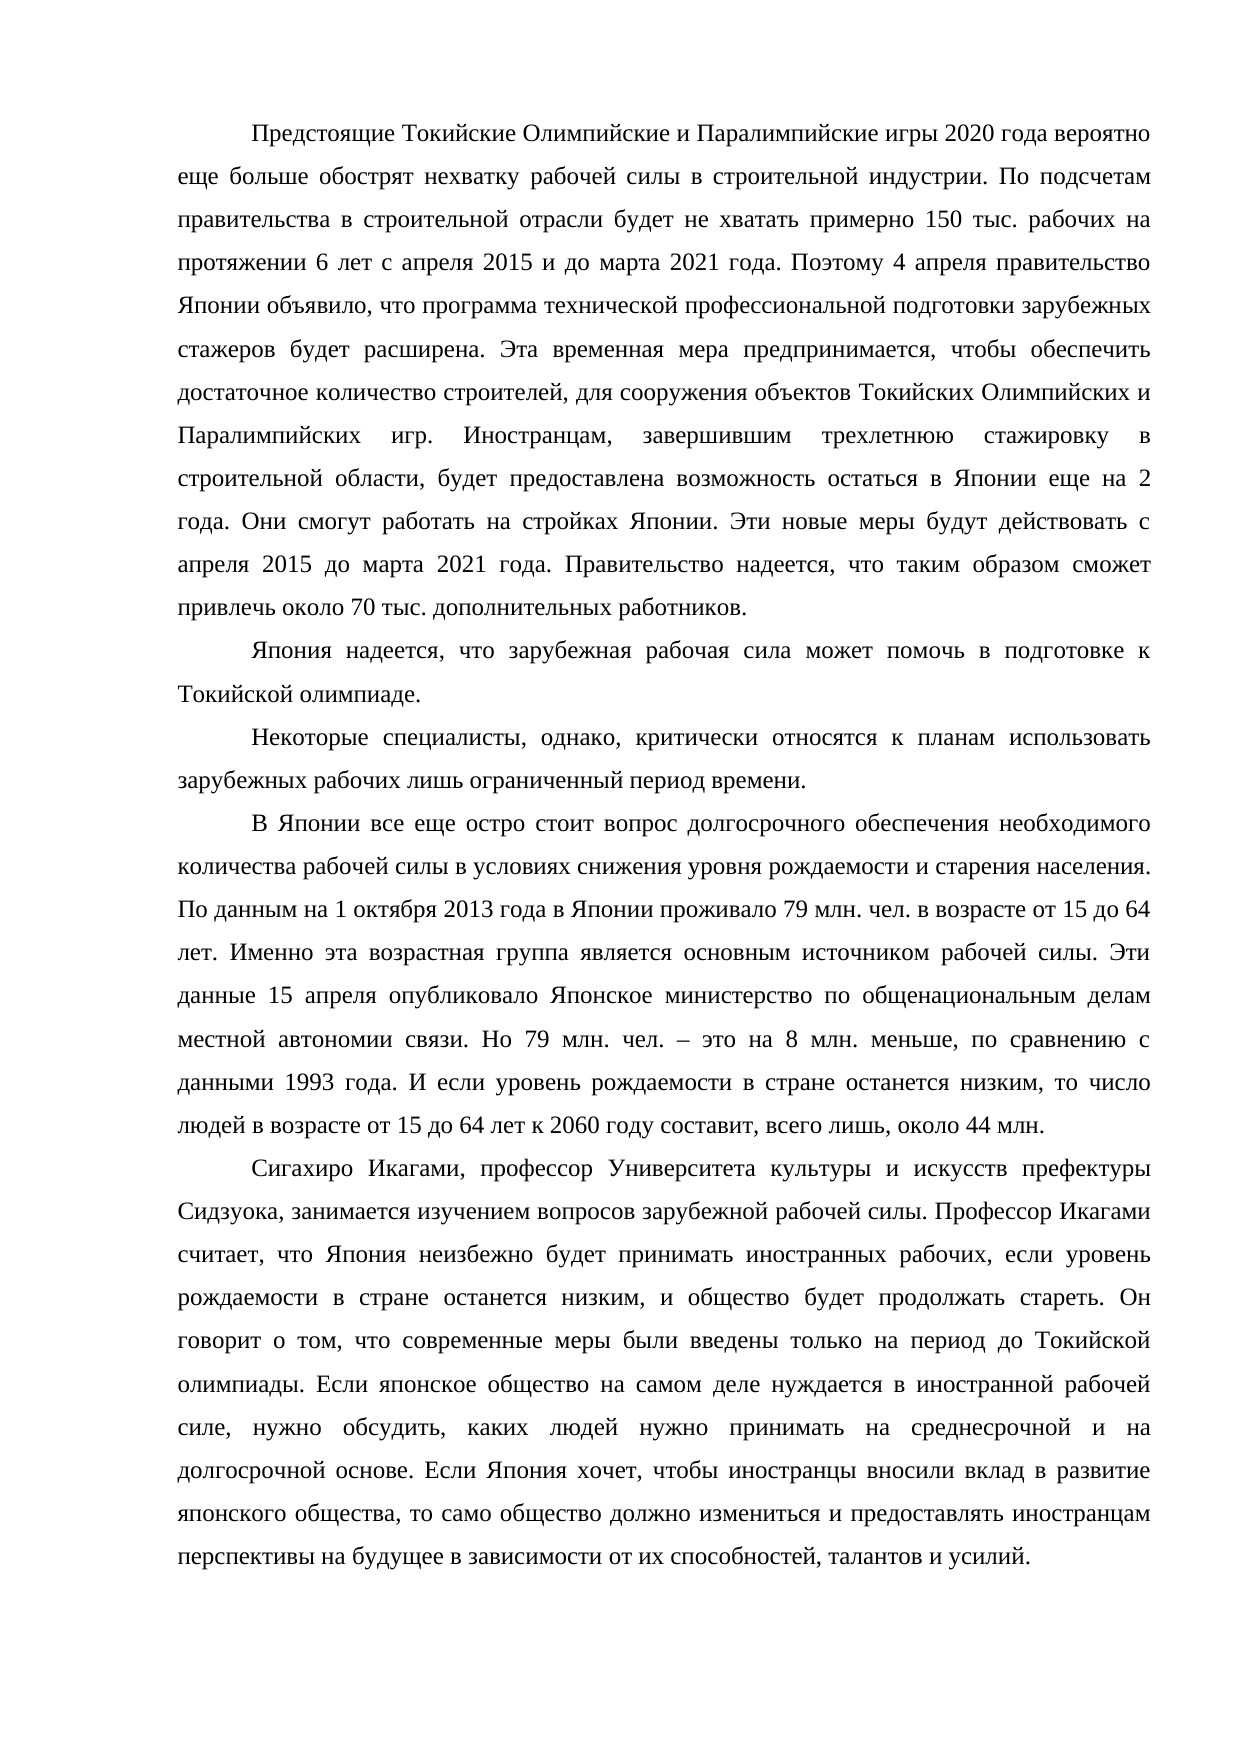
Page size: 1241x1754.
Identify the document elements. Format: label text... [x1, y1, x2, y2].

text Предстоящие Токийские Олимпийские и Паралимпийские игры 2020 года вероятно еще больше обострят нехватку рабочей силы в строительной индустрии. По подсчетам правительства в строительной отрасли будет не хватать примерно 150 тыс. рабочих на протяжении 6 лет с апреля 2015 и до марта 2021 года. Поэтому 4 апреля правительство Японии объявило, что программа технической профессиональной подготовки зарубежных стажеров будет расширена. Эта временная мера предпринимается, чтобы обеспечить достаточное количество строителей, для сооружения объектов Токийских Олимпийских и Паралимпийских игр. Иностранцам, завершившим трехлетнюю стажировку в строительной области, будет предоставлена возможность остаться в Японии еще на 2 года. Они смогут работать на стройках Японии. Эти новые меры будут действовать с апреля 2015 до марта 2021 года. Правительство надеется, что таким образом сможет привлечь около 70 тыс. дополнительных работников. [177, 118, 1152, 621]
text В Японии все еще остро стоит вопрос долгосрочного обеспечения необходимого количества рабочей силы в условиях снижения уровня рождаемости и старения населения. По данным на 1 октября 2013 года в Японии проживало 79 млн. чел. в возрасте от 15 до 64 лет. Именно эта возрастная группа является основным источником рабочей силы. Эти данные 15 апреля опубликовало Японское министерство по общенациональным делам местной автономии связи. Но 79 млн. чел. – это на 8 млн. меньше, по сравнению с данными 1993 года. И если уровень рождаемости в стране останется низким, то число людей в возрасте от 15 до 64 лет к 2060 году составит, всего лишь, около 44 млн. [177, 808, 1152, 1139]
text Япония надеется, что зарубежная рабочая сила может помочь в подготовке к Токийской олимпиаде. [177, 636, 1152, 707]
text Некоторые специалисты, однако, критически относятся к планам использовать зарубежных рабочих лишь ограниченный период времени. [177, 722, 1152, 794]
text Сигахиро Икагами, профессор Университета культуры и искусств префектуры Сидзуока, занимается изучением вопросов зарубежной рабочей силы. Профессор Икагами считает, что Япония неизбежно будет принимать иностранных рабочих, если уровень рождаемости в стране останется низким, и общество будет продолжать стареть. Он говорит о том, что современные меры были введены только на период до Токийской олимпиады. Если японское общество на самом деле нуждается в иностранной рабочей силе, нужно обсудить, каких людей нужно принимать на среднесрочной и на долгосрочной основе. Если Япония хочет, чтобы иностранцы вносили вклад в развитие японского общества, то само общество должно измениться и предоставлять иностранцам перспективы на будущее в зависимости от их способностей, талантов и усилий. [177, 1153, 1152, 1570]
